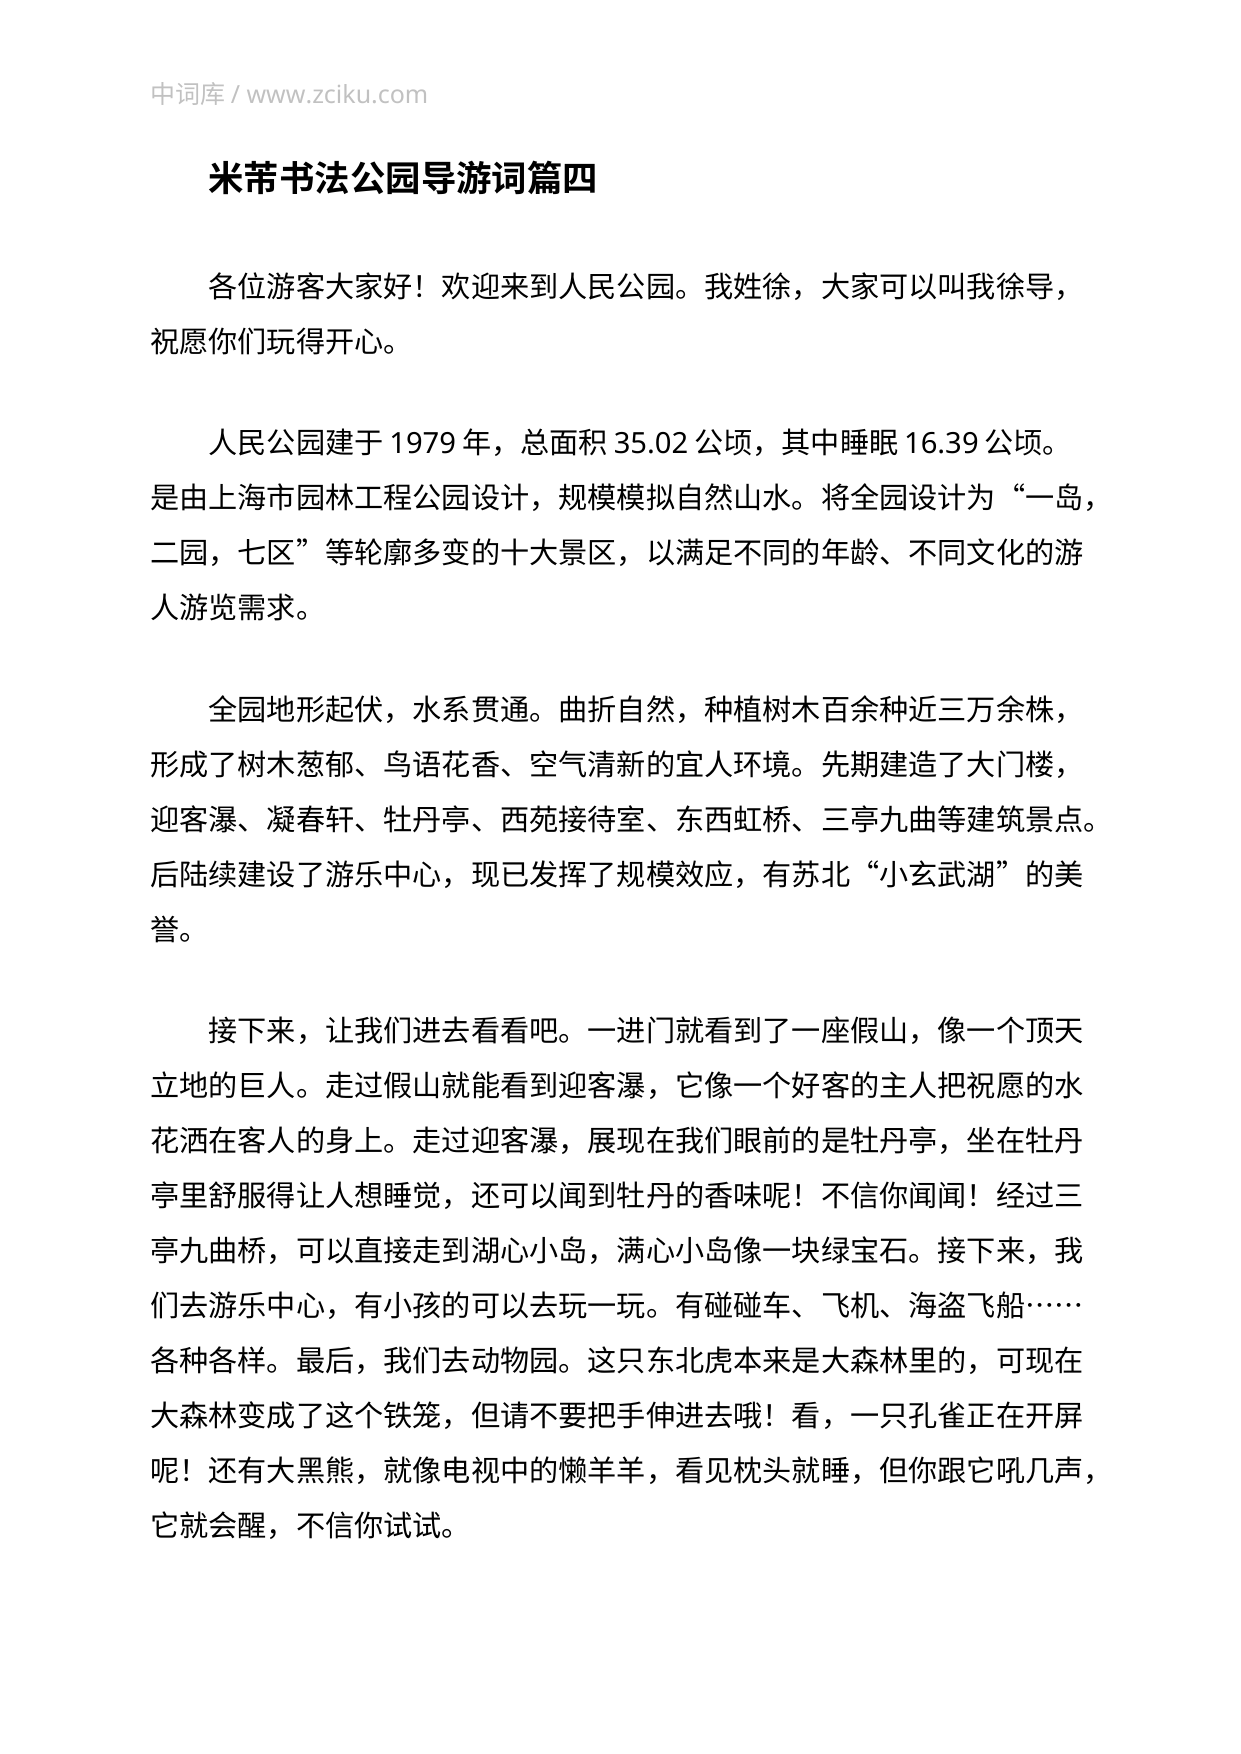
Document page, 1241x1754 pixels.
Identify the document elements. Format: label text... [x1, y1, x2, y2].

text 接下来，让我们进去看看吧。一进门就看到了一座假山，像一个顶天立地的巨人。走过假山就能看到迎客瀑，它像一个好客的主人把祝愿的水花洒在客人的身上。走过迎客瀑，展现在我们眼前的是牡丹亭，坐在牡丹亭里舒服得让人想睡觉，还可以闻到牡丹的香味呢！不信你闻闻！经过三亭九曲桥，可以直接走到湖心小岛，满心小岛像一块绿宝石。接下来，我们去游乐中心，有小孩的可以去玩一玩。有碰碰车、飞机、海盗飞船……各种各样。最后，我们去动物园。这只东北虎本来是大森林里的，可现在大森林变成了这个铁笼，但请不要把手伸进去哦！看，一只孔雀正在开屏呢！还有大黑熊，就像电视中的懒羊羊，看见枕头就睡，但你跟它吼几声，它就会醒，不信你试试。 [150, 1008, 1090, 1544]
text 全园地形起伏，水系贯通。曲折自然，种植树木百余种近三万余株，形成了树木葱郁、鸟语花香、空气清新的宜人环境。先期建造了大门楼，迎客瀑、凝春轩、牡丹亭、西苑接待室、东西虹桥、三亭九曲等建筑景点。后陆续建设了游乐中心，现已发挥了规模效应，有苏北“小玄武湖”的美誉。 [150, 687, 1090, 948]
text 各位游客大家好！欢迎来到人民公园。我姓徐，大家可以叫我徐导，祝愿你们玩得开心。 [150, 263, 1090, 361]
text 人民公园建于1979年，总面积35.02公顷，其中睡眠16.39公顷。是由上海市园林工程公园设计，规模模拟自然山水。将全园设计为“一岛，二园，七区”等轮廓多变的十大景区，以满足不同的年龄、不同文化的游人游览需求。 [150, 420, 1090, 627]
text 米芾书法公园导游词篇四 [150, 150, 1090, 201]
